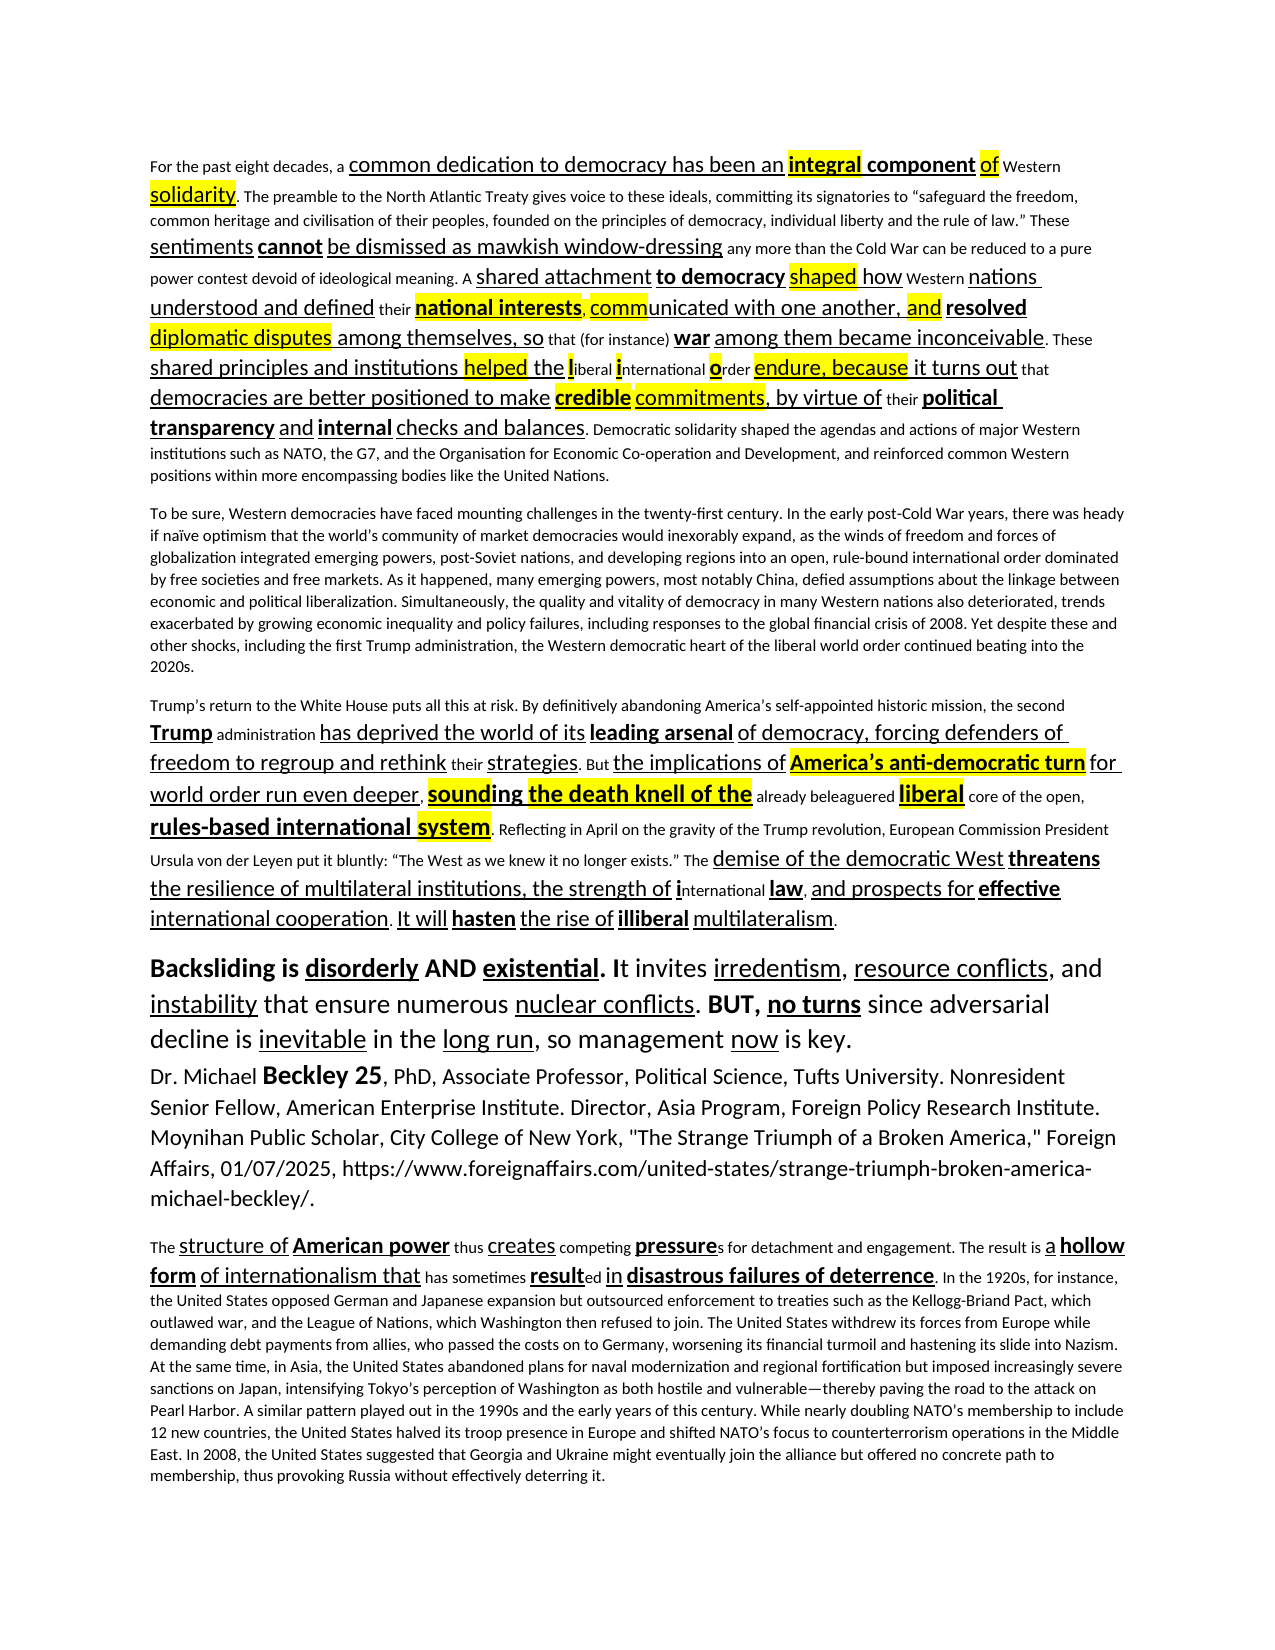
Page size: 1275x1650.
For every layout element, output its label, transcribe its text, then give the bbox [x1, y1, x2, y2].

text For the past eight decades, a common dedication to democracy has been an integral component of Western solidarity. The preamble to the North Atlantic Treaty gives voice to these ideals, committing its signatories to “safeguard the freedom, common heritage and civilisation of their peoples, founded on the principles of democracy, individual liberty and the rule of law.” These sentiments cannot be dismissed as mawkish window-dressing any more than the Cold War can be reduced to a pure power contest devoid of ideological meaning. A shared attachment to democracy shaped how Western nations understood and defined their national interests, communicated with one another, and resolved diplomatic disputes among themselves, so that (for instance) war among them became inconceivable. These shared principles and institutions helped the liberal international order endure, because it turns out that democracies are better positioned to make credible commitments, by virtue of their political transparency and internal checks and balances. Democratic solidarity shaped the agendas and actions of major Western institutions such as NATO, the G7, and the Organisation for Economic Co-operation and Development, and reinforced common Western positions within more encompassing bodies like the United Nations. [150, 150, 1125, 485]
text Dr. Michael Beckley 25, PhD, Associate Professor, Political Science, Tufts University. Nonresident Senior Fellow, American Enterprise Institute. Director, Asia Program, Foreign Policy Research Institute. Moynihan Public Scholar, City College of New York, "The Strange Triumph of a Broken America," Foreign Affairs, 01/07/2025, https://www.foreignaffairs.com/united-states/strange-triumph-broken-america-michael-beckley/. [150, 1058, 1125, 1212]
text The structure of American power thus creates competing pressures for detachment and engagement. The result is a hollow form of internationalism that has sometimes resulted in disastrous failures of deterrence. In the 1920s, for instance, the United States opposed German and Japanese expansion but outsourced enforcement to treaties such as the Kellogg-Briand Pact, which outlawed war, and the League of Nations, which Washington then refused to join. The United States withdrew its forces from Europe while demanding debt payments from allies, who passed the costs on to Germany, worsening its financial turmoil and hastening its slide into Nazism. At the same time, in Asia, the United States abandoned plans for naval modernization and regional fortification but imposed increasingly severe sanctions on Japan, intensifying Tokyo’s perception of Washington as both hostile and vulnerable—thereby paving the road to the attack on Pearl Harbor. A similar pattern played out in the 1990s and the early years of this century. While nearly doubling NATO’s membership to include 12 new countries, the United States halved its troop presence in Europe and shifted NATO’s focus to counterterrorism operations in the Middle East. In 2008, the United States suggested that Georgia and Ukraine might eventually join the alliance but offered no concrete path to membership, thus provoking Russia without effectively deterring it. [150, 1231, 1125, 1486]
subtitle Backsliding is disorderly AND existential. It invites irredentism, resource conflicts, and instability that ensure numerous nuclear conflicts. BUT, no turns since adversarial decline is inevitable in the long run, so management now is key. [150, 951, 1125, 1056]
text Trump’s return to the White House puts all this at risk. By definitively abandoning America’s self-appointed historic mission, the second Trump administration has deprived the world of its leading arsenal of democracy, forcing defenders of freedom to regroup and rethink their strategies. But the implications of America’s anti-democratic turn for world order run even deeper, sounding the death knell of the already beleaguered liberal core of the open, rules-based international system. Reflecting in April on the gravity of the Trump revolution, European Commission President Ursula von der Leyen put it bluntly: “The West as we knew it no longer exists.” The demise of the democratic West threatens the resilience of multilateral institutions, the strength of international law, and prospects for effective international cooperation. It will hasten the rise of illiberal multilateralism. [150, 695, 1125, 932]
text To be sure, Western democracies have faced mounting challenges in the twenty-first century. In the early post-Cold War years, there was heady if naïve optimism that the world’s community of market democracies would inexorably expand, as the winds of freedom and forces of globalization integrated emerging powers, post-Soviet nations, and developing regions into an open, rule-bound international order dominated by free societies and free markets. As it happened, many emerging powers, most notably China, defied assumptions about the linkage between economic and political liberalization. Simultaneously, the quality and vitality of democracy in many Western nations also deteriorated, trends exacerbated by growing economic inequality and policy failures, including responses to the global financial crisis of 2008. Yet despite these and other shocks, including the first Trump administration, the Western democratic heart of the liberal world order continued beating into the 2020s. [150, 503, 1125, 677]
